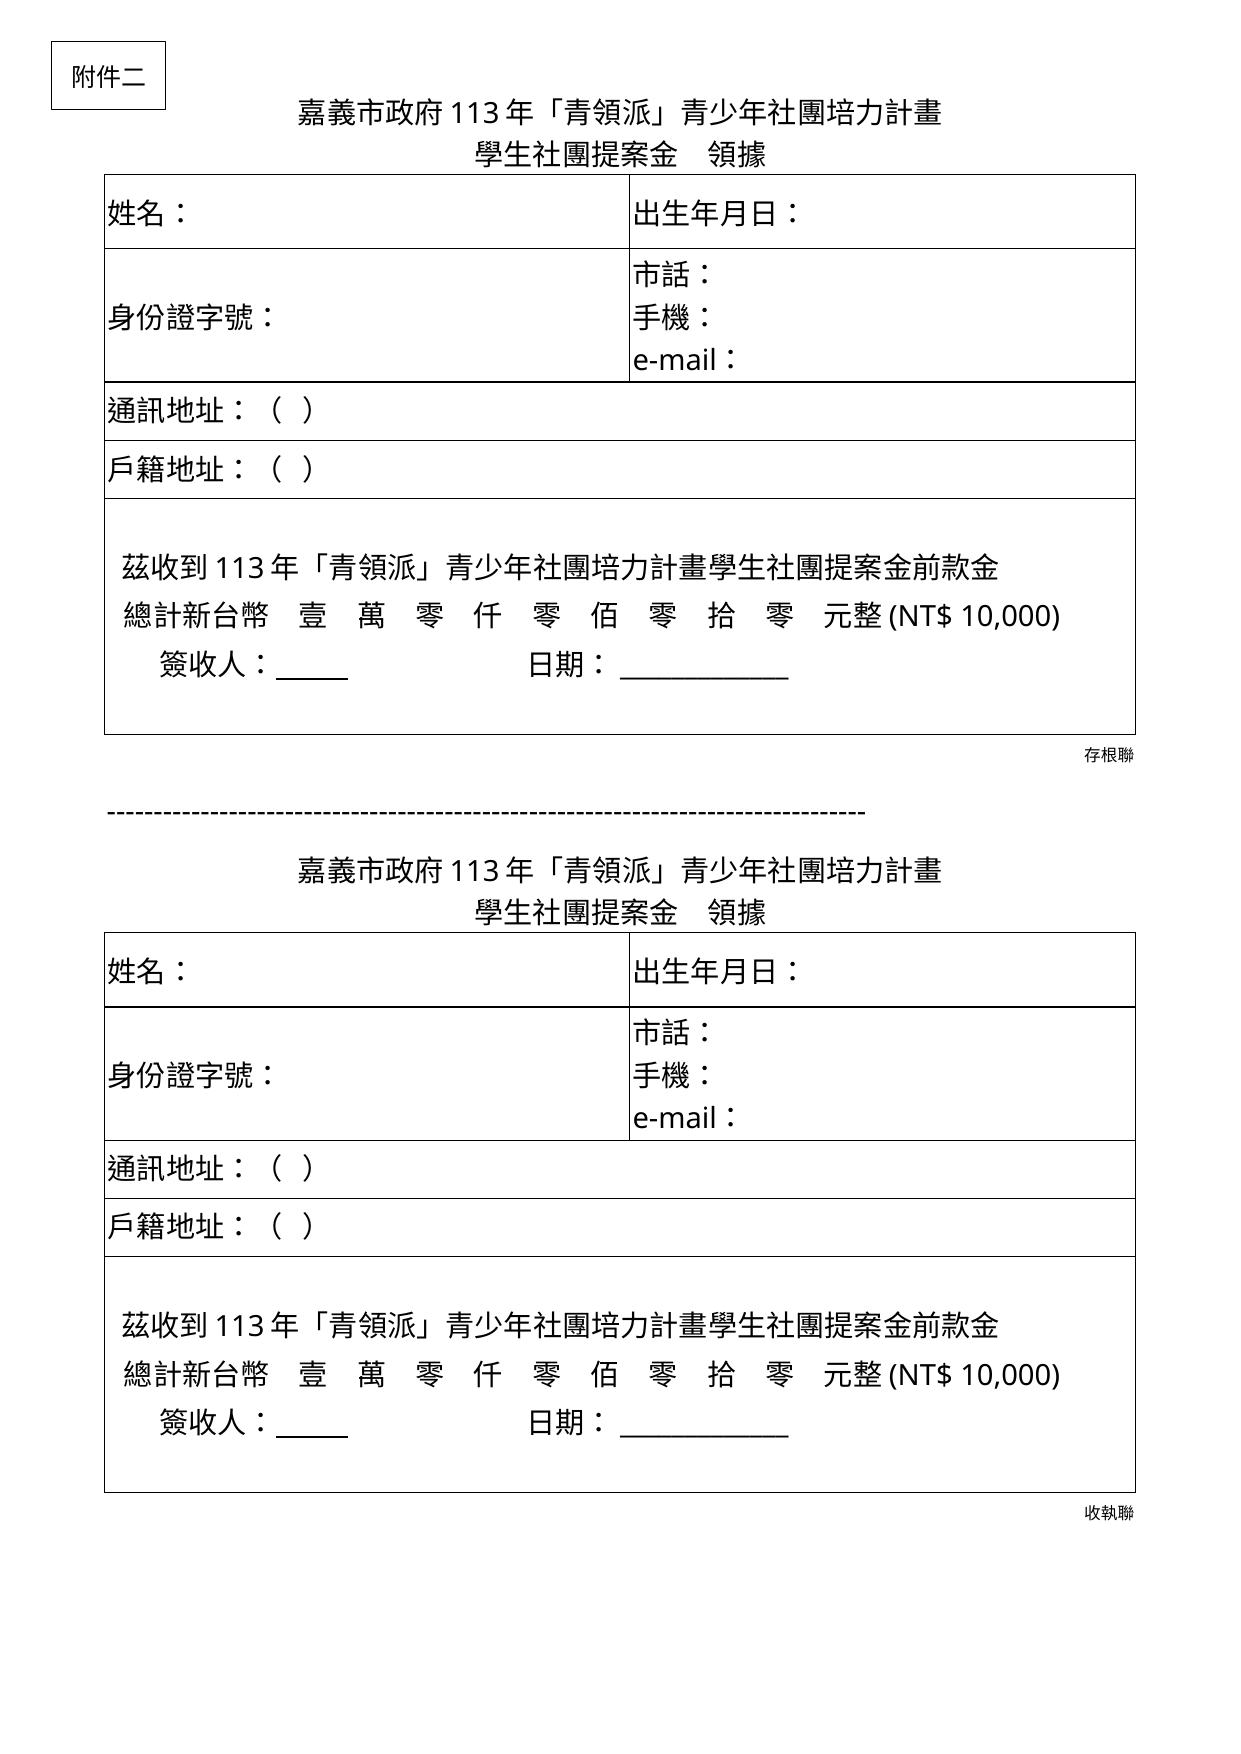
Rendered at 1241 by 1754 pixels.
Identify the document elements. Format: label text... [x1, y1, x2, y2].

text 收執聯 [106, 1493, 1134, 1531]
text 學生社團提案金 領據 [106, 890, 1134, 932]
table_cell 茲收到113年「青領派」青少年社團培力計畫學生社團提案金前款金 總計新台幣 壹 萬 零 仟 零 佰 零 拾 零 元整 (NT$ 10,000) 簽收人： 日期： _____________ [105, 1257, 1135, 1492]
table_cell 通訊地址：（ ） [105, 1141, 1135, 1198]
text 嘉義市政府113年「青領派」青少年社團培力計畫 [106, 89, 1134, 132]
table_cell 身份證字號： [105, 1008, 629, 1139]
table_cell 戶籍地址：（ ） [105, 1199, 1135, 1256]
table_header 姓名： [105, 175, 629, 248]
table_header 出生年月日： [630, 933, 1135, 1006]
text --------------------------------------------------------------------------------- [106, 772, 1134, 847]
table_cell 茲收到113年「青領派」青少年社團培力計畫學生社團提案金前款金 總計新台幣 壹 萬 零 仟 零 佰 零 拾 零 元整 (NT$ 10,000) 簽收人： 日期： _____________ [105, 499, 1135, 734]
table_cell 身份證字號： [105, 249, 629, 381]
table_header 姓名： [105, 933, 629, 1006]
text 存根聯 [106, 735, 1134, 772]
table_cell 通訊地址：（ ） [105, 383, 1135, 440]
table_cell 市話： 手機： e-mail： [630, 1008, 1135, 1139]
text 嘉義市政府113年「青領派」青少年社團培力計畫 [106, 847, 1134, 890]
table_cell 戶籍地址：（ ） [105, 441, 1135, 498]
table_cell 市話： 手機： e-mail： [630, 249, 1135, 381]
table_header 出生年月日： [630, 175, 1135, 248]
text 學生社團提案金 領據 [106, 132, 1134, 174]
